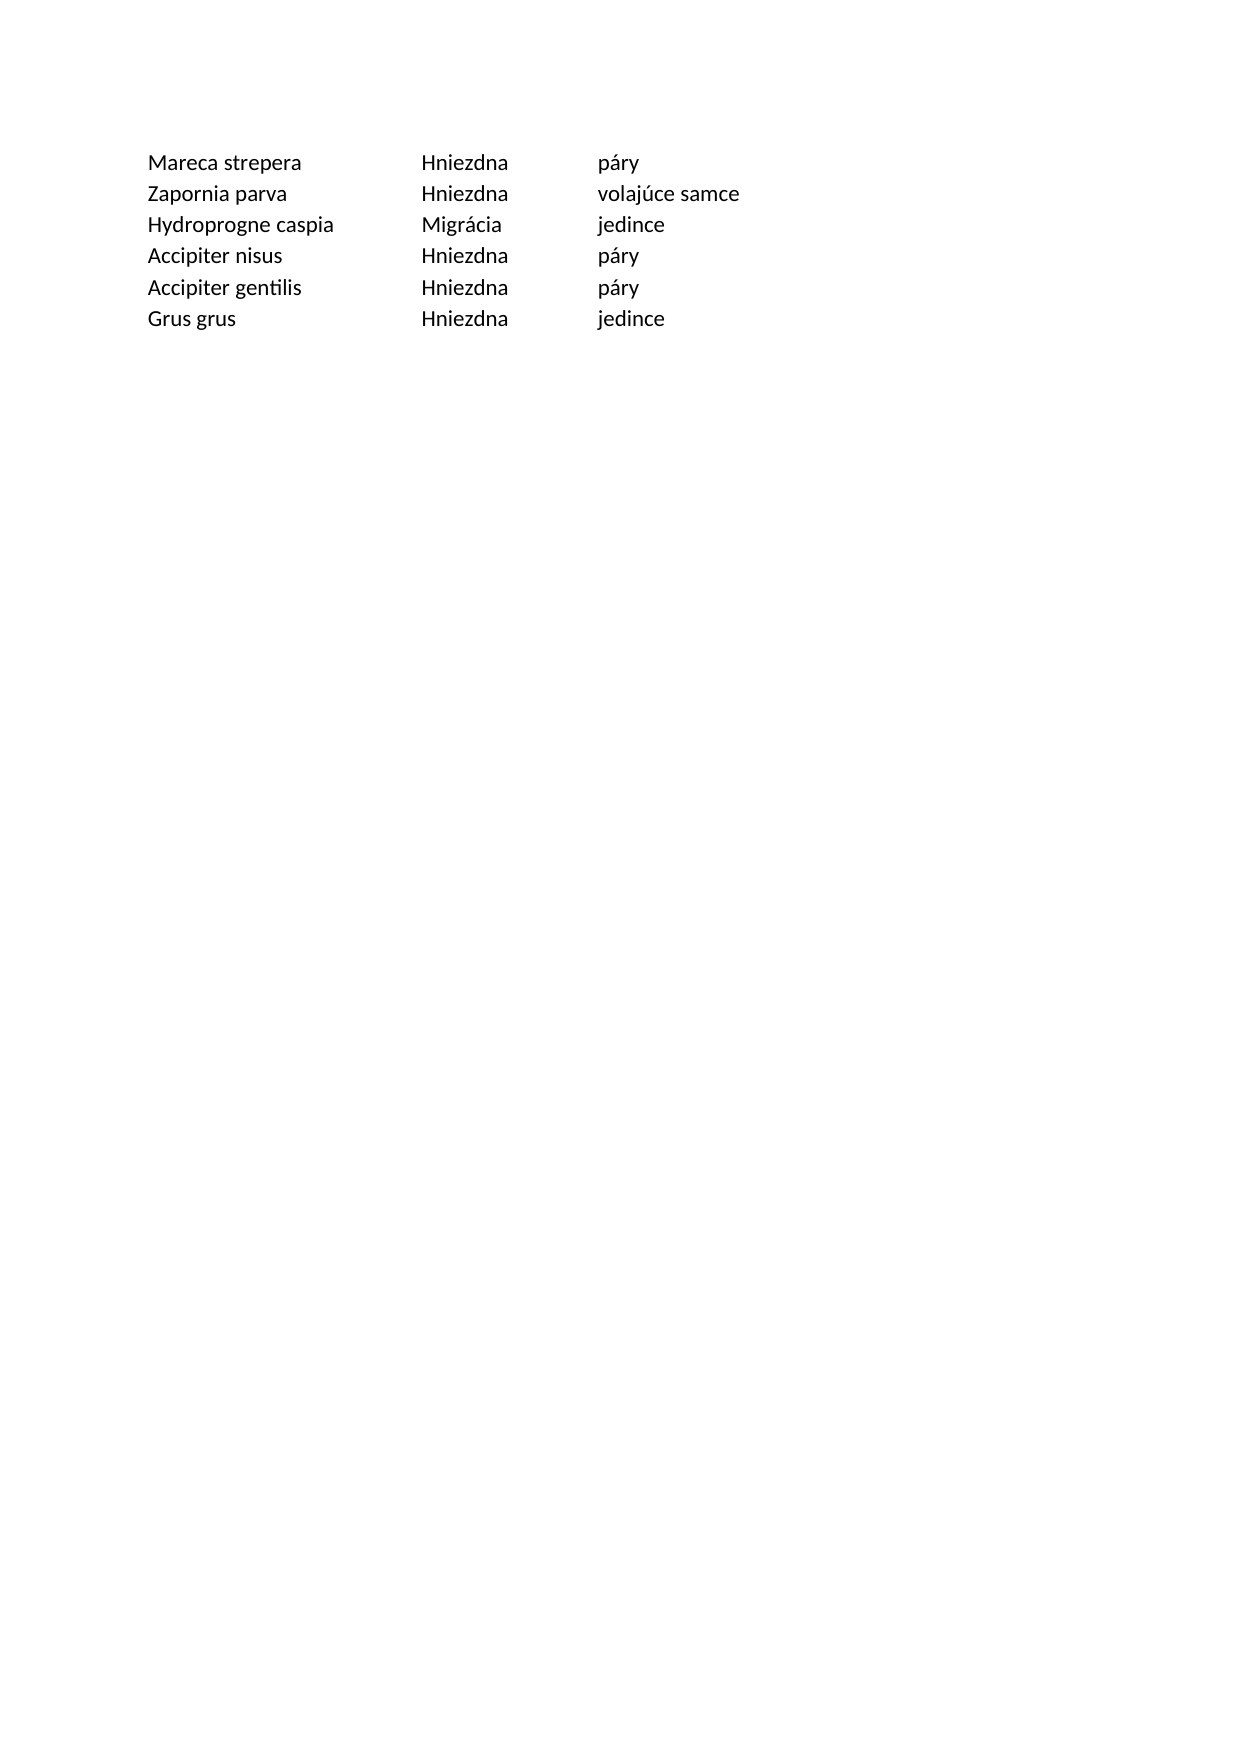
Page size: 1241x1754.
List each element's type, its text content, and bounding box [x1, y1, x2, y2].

table_cell Migrácia [410, 210, 586, 241]
table_cell Hydroprogne caspia [136, 210, 410, 241]
table_cell Mareca strepera [136, 148, 410, 179]
table_cell Accipiter nisus [136, 241, 410, 273]
table_cell jedince [586, 304, 1008, 335]
table_cell Hniezdna [410, 179, 586, 210]
table_cell volajúce samce [586, 179, 1008, 210]
table_cell Hniezdna [410, 273, 586, 304]
table_cell páry [586, 241, 1008, 273]
table_cell Hniezdna [410, 148, 586, 179]
table_cell Zapornia parva [136, 179, 410, 210]
table_cell jedince [586, 210, 1008, 241]
table_cell páry [586, 148, 1008, 179]
table_cell páry [586, 273, 1008, 304]
table_cell Hniezdna [410, 241, 586, 273]
table_cell Hniezdna [410, 304, 586, 335]
table_cell Grus grus [136, 304, 410, 335]
table_cell Accipiter gentilis [136, 273, 410, 304]
